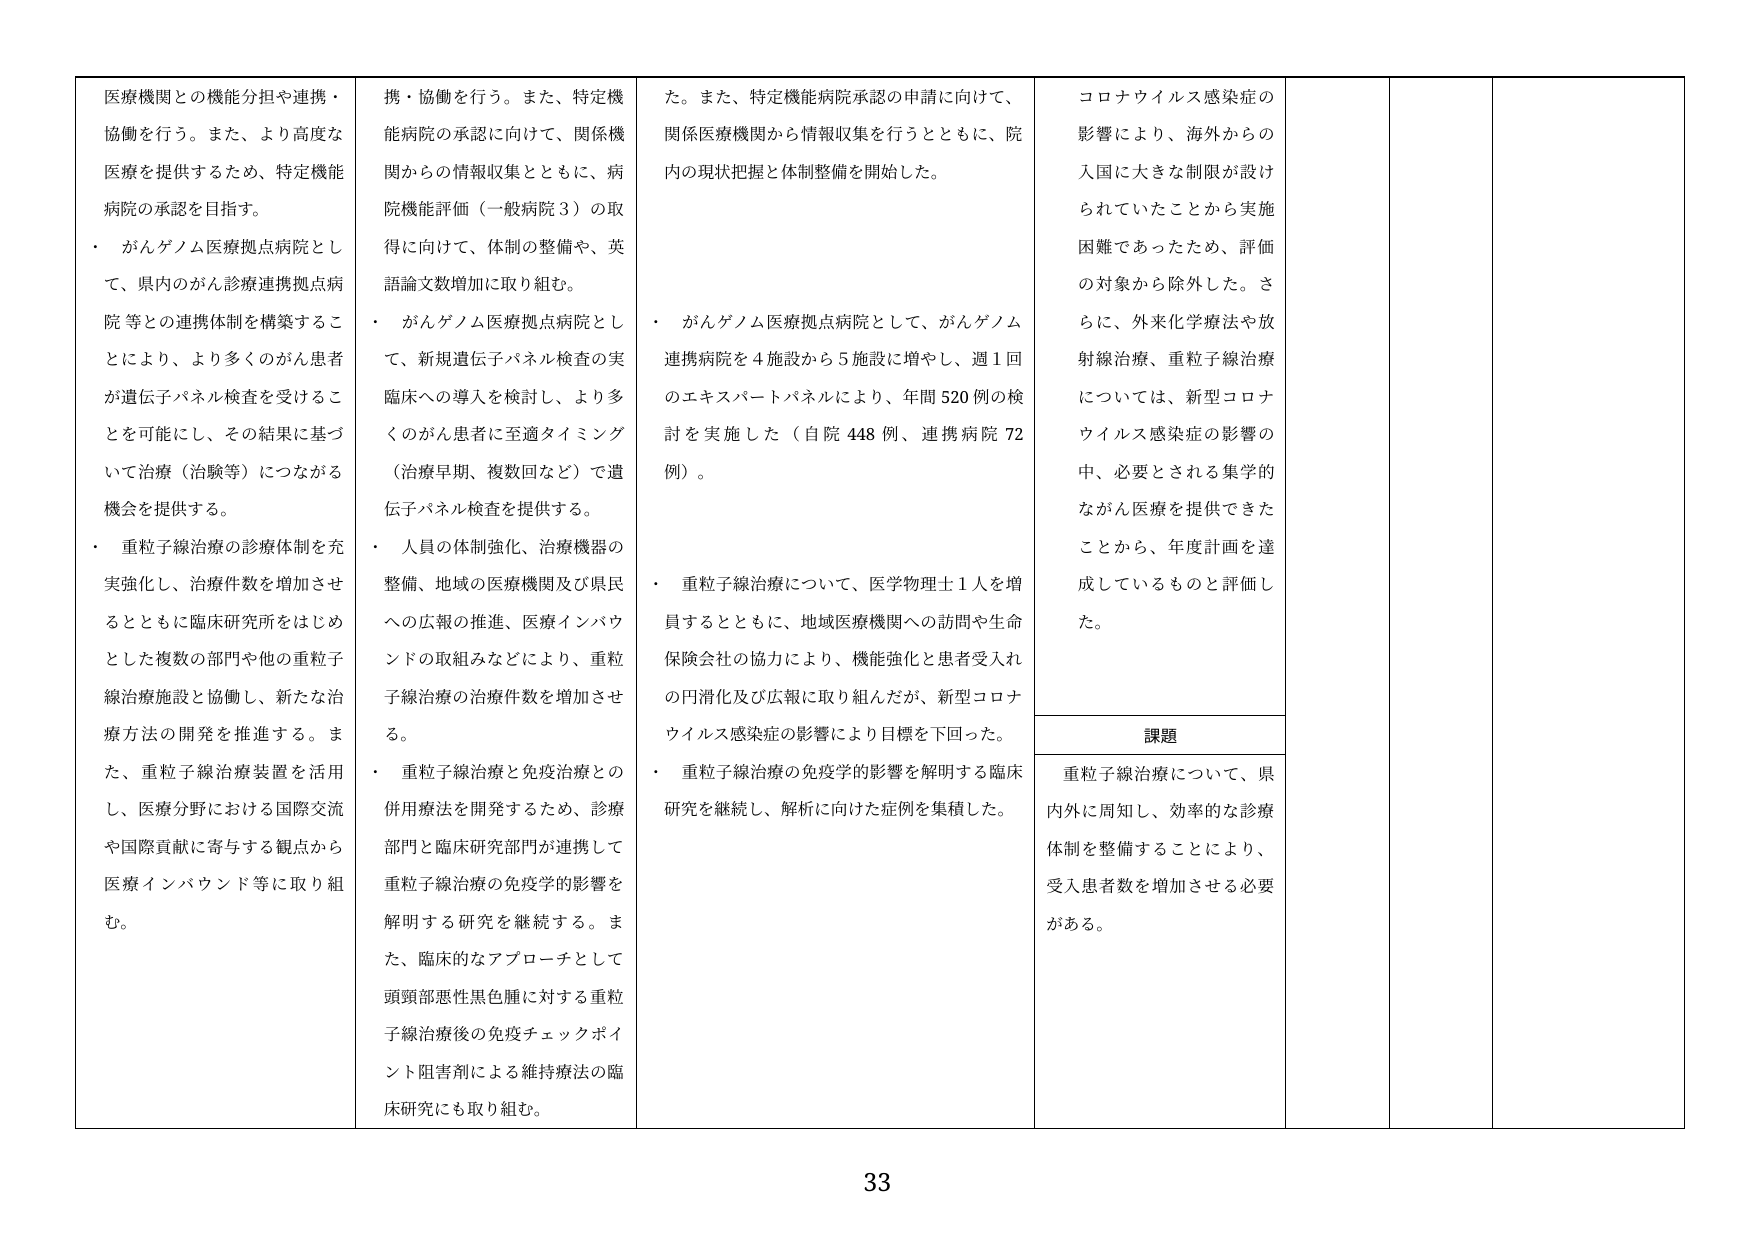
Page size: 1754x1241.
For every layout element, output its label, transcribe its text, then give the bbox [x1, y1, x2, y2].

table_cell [1035, 755, 1285, 1127]
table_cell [1035, 78, 1285, 715]
table_cell 課題 [1035, 716, 1285, 753]
